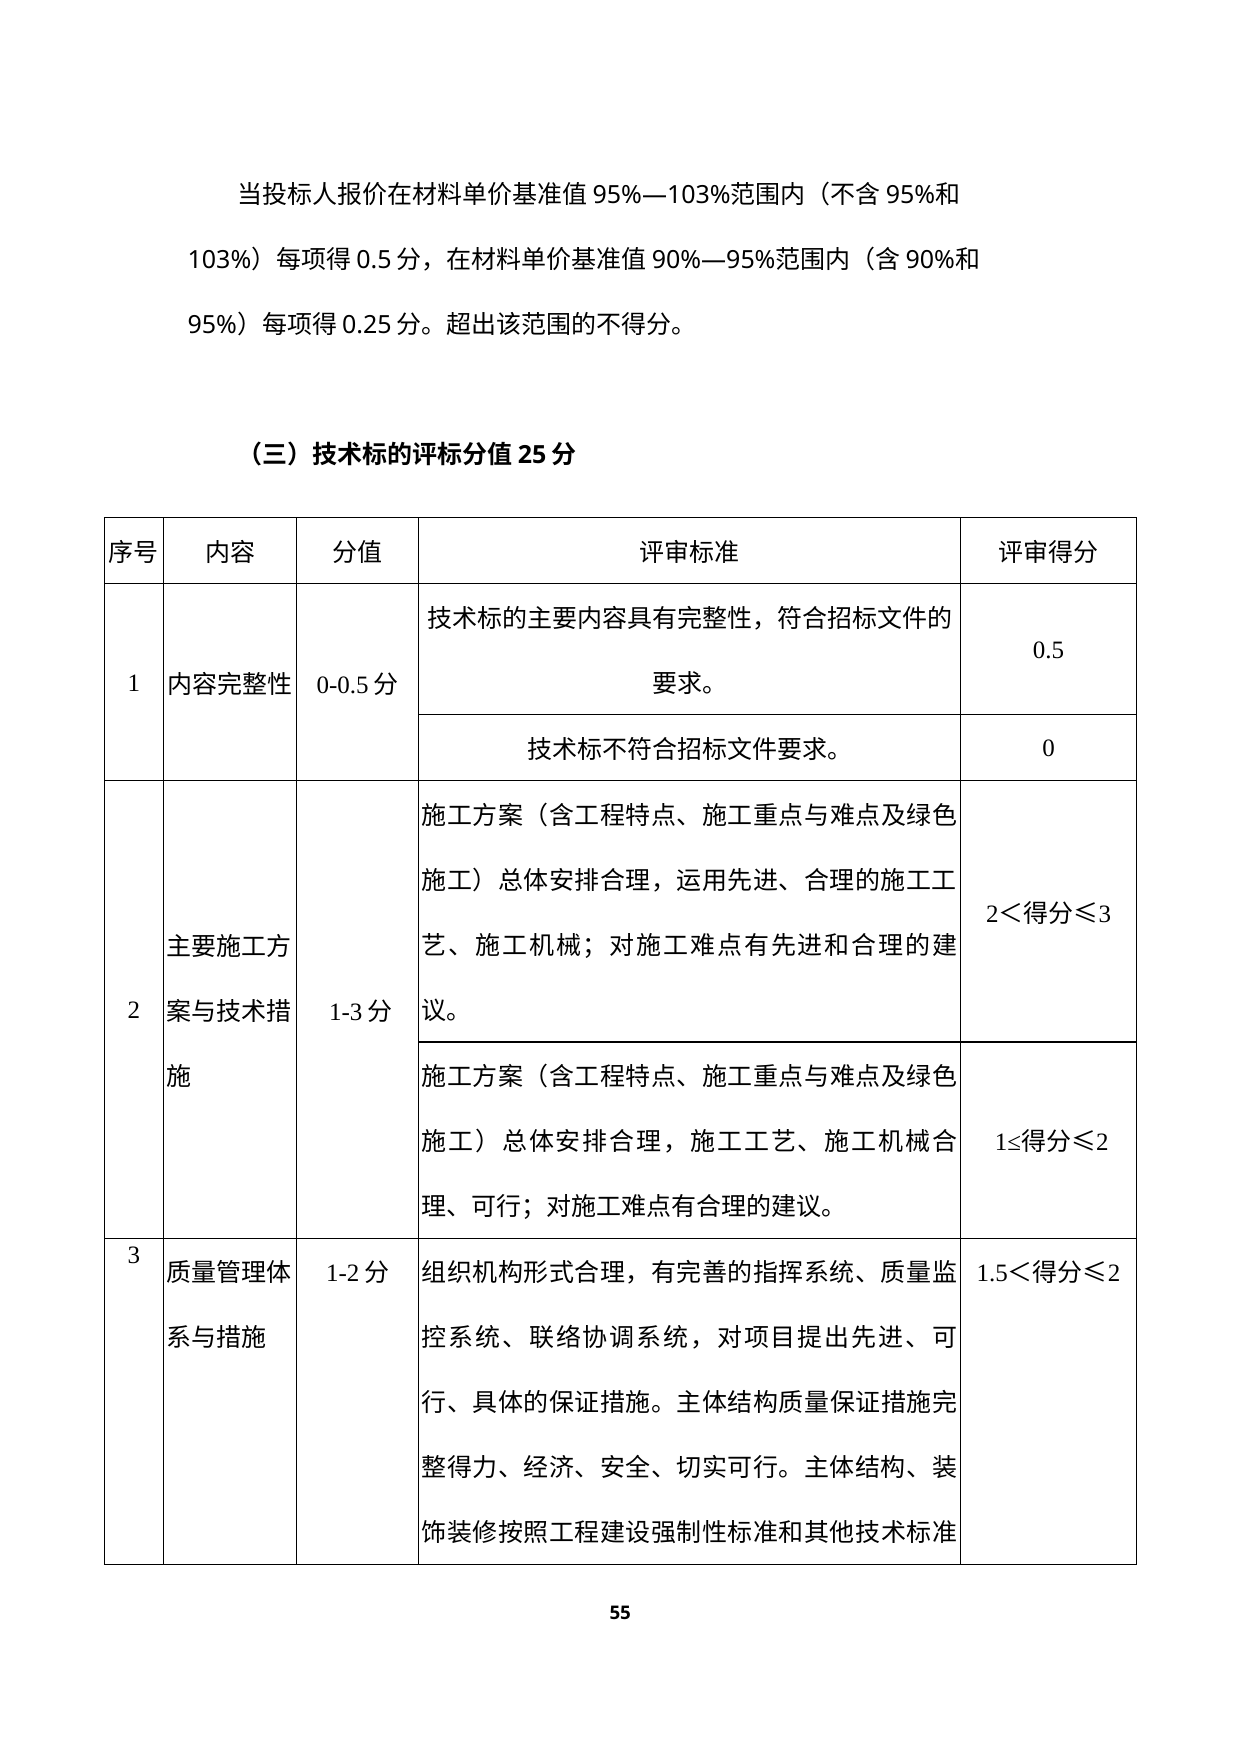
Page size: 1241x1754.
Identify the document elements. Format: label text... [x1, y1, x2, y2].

table_cell 施工方案（含工程特点、施工重点与难点及绿色施工）总体安排合理，施工工艺、施工机械合理、可行；对施工难点有合理的建议。 [419, 1043, 960, 1237]
table_header 评审得分 [961, 518, 1136, 583]
table_header 内容 [164, 518, 296, 583]
table_cell 1≤得分≤2 [961, 1043, 1136, 1237]
text 当投标人报价在材料单价基准值95%—103%范围内（不含95%和103%）每项得0.5分，在材料单价基准值90%—95%范围内（含90%和95%）每项得0.25分。超出该范围的不得分。 [187, 160, 1053, 355]
table_cell 主要施工方案与技术措施 [164, 781, 296, 1237]
table_cell 质量管理体系与措施 [164, 1239, 296, 1563]
table_header 评审标准 [419, 518, 960, 583]
table_cell 0 [961, 715, 1136, 780]
table_cell 3 [105, 1239, 163, 1563]
table_cell 1-3分 [297, 781, 418, 1237]
table_cell 1-2分 [297, 1239, 418, 1563]
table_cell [419, 1239, 960, 1563]
table_cell 2 [105, 781, 163, 1237]
table_cell 内容完整性 [164, 584, 296, 780]
table_cell 0.5 [961, 584, 1136, 714]
table_cell 1.5＜得分≤2 [961, 1239, 1136, 1563]
table_cell 1 [105, 584, 163, 780]
text （三）技术标的评标分值25分 [187, 420, 1053, 485]
table_cell 2＜得分≤3 [961, 781, 1136, 1041]
table_cell 施工方案（含工程特点、施工重点与难点及绿色施工）总体安排合理，运用先进、合理的施工工艺、施工机械；对施工难点有先进和合理的建议。 [419, 781, 960, 1041]
table_cell 0-0.5分 [297, 584, 418, 780]
table_header 序号 [105, 518, 163, 583]
table_cell 技术标不符合招标文件要求。 [419, 715, 960, 780]
table_header 分值 [297, 518, 418, 583]
table_cell 技术标的主要内容具有完整性，符合招标文件的要求。 [419, 584, 960, 714]
